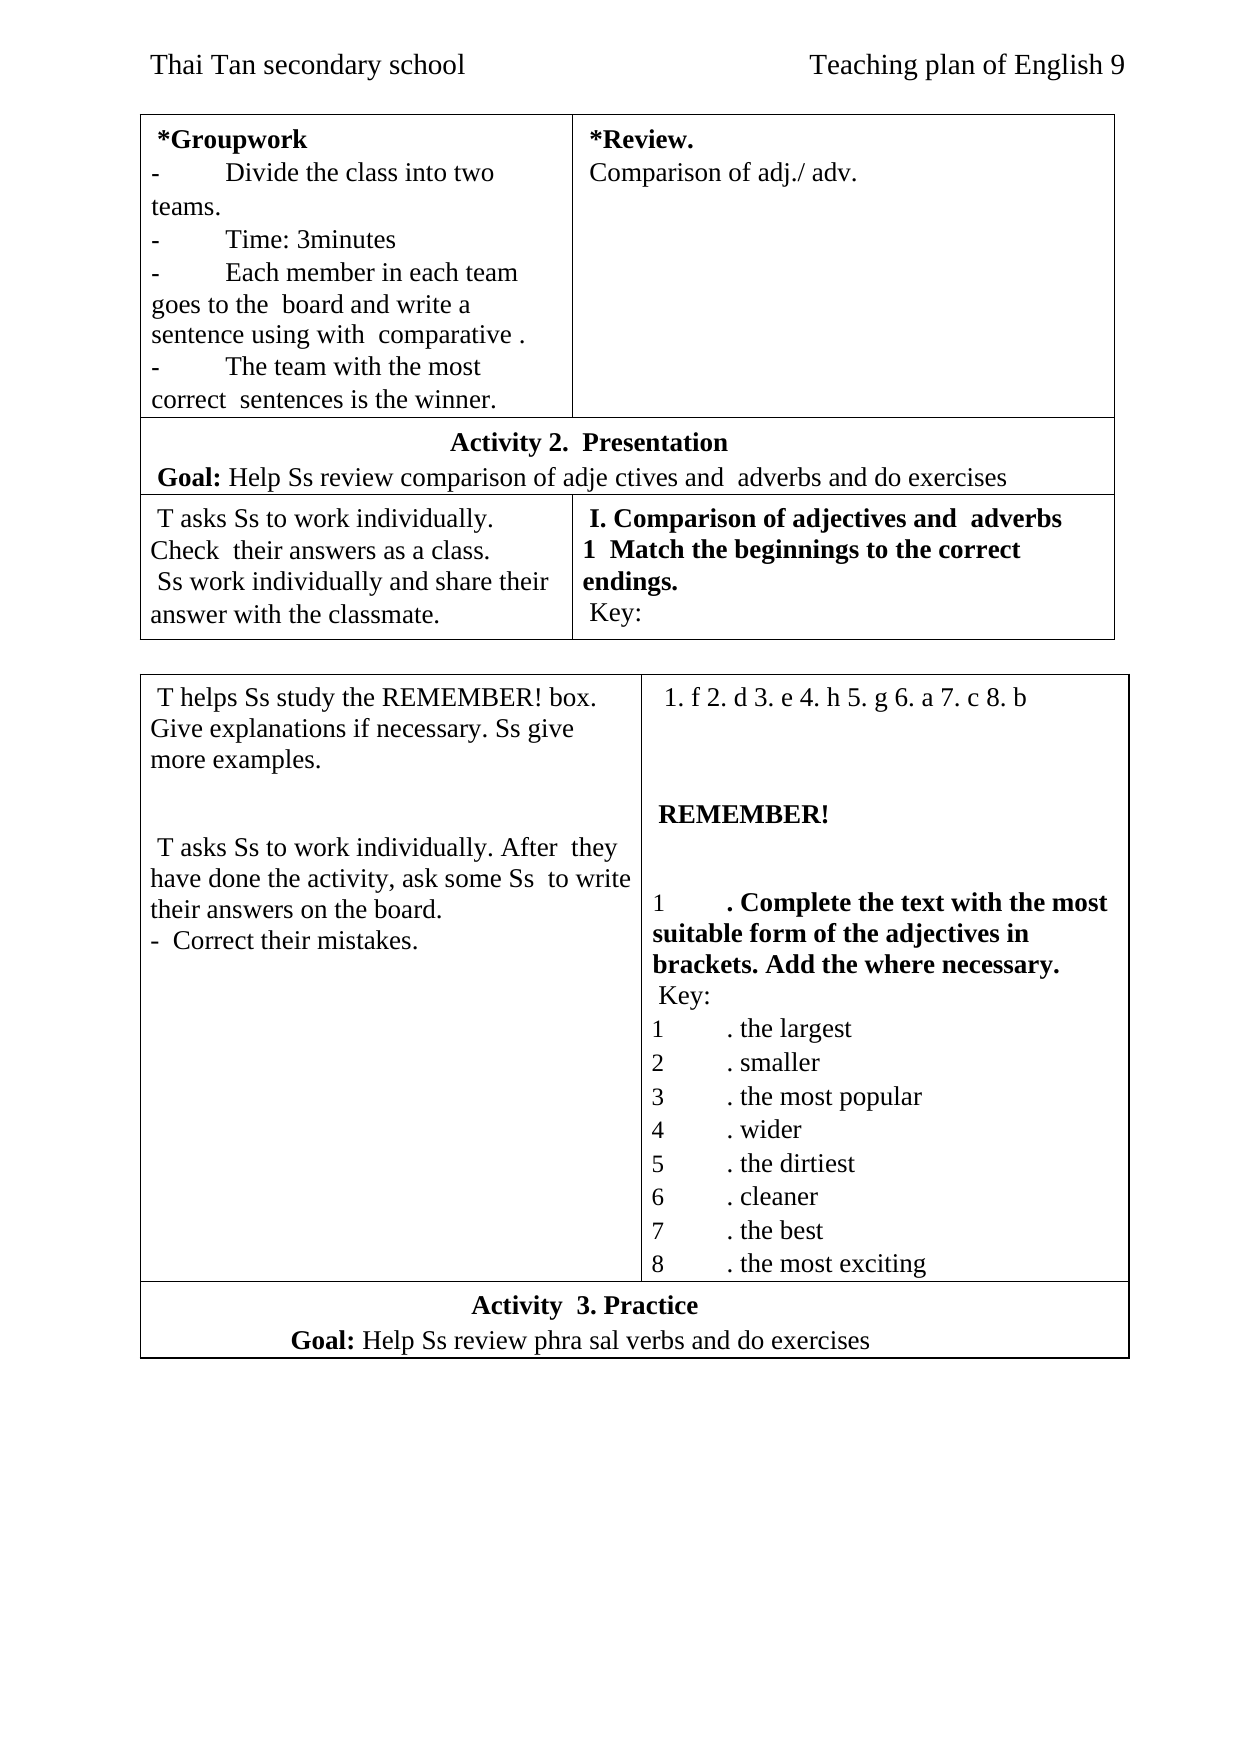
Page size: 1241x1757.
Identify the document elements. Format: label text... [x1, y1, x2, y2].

table_header T helps Ss study the REMEMBER! box. Give explanations if necessary. Ss give more examples. T asks Ss to work individually. After they have done the activity, ask some Ss to write their answers on the board. - Correct their mistakes. [141, 675, 641, 1281]
table_cell Activity 3. Practice Goal: Help Ss review phra sal verbs and do exercises [141, 1282, 1128, 1357]
table_cell T asks Ss to work individually. Check their answers as a class. Ss work individually and share their answer with the classmate. [141, 495, 572, 639]
table_cell *Review. Comparison of adj./ adv. [573, 115, 1114, 417]
table_cell Activity 2. Presentation Goal: Help Ss review comparison of adje ctives and adverbs and do exercises [141, 418, 1114, 494]
table_cell *Groupwork Divide the class into two teams. Time: 3minutes Each member in each team goes to the board and write a sentence using with comparative . The team with the most correct sentences is the winner. [141, 115, 572, 417]
table_header 1. f 2. d 3. e 4. h 5. g 6. a 7. c 8. b REMEMBER! . Complete the text with the most suitable form of the adjectives in brackets. Add the where necessary. Key: . the largest . smaller . the most popular . wider . the dirtiest . cleaner . the best . the most exciting [642, 675, 1128, 1281]
table_cell I. Comparison of adjectives and adverbs 1 Match the beginnings to the correct endings. Key: [573, 495, 1114, 639]
